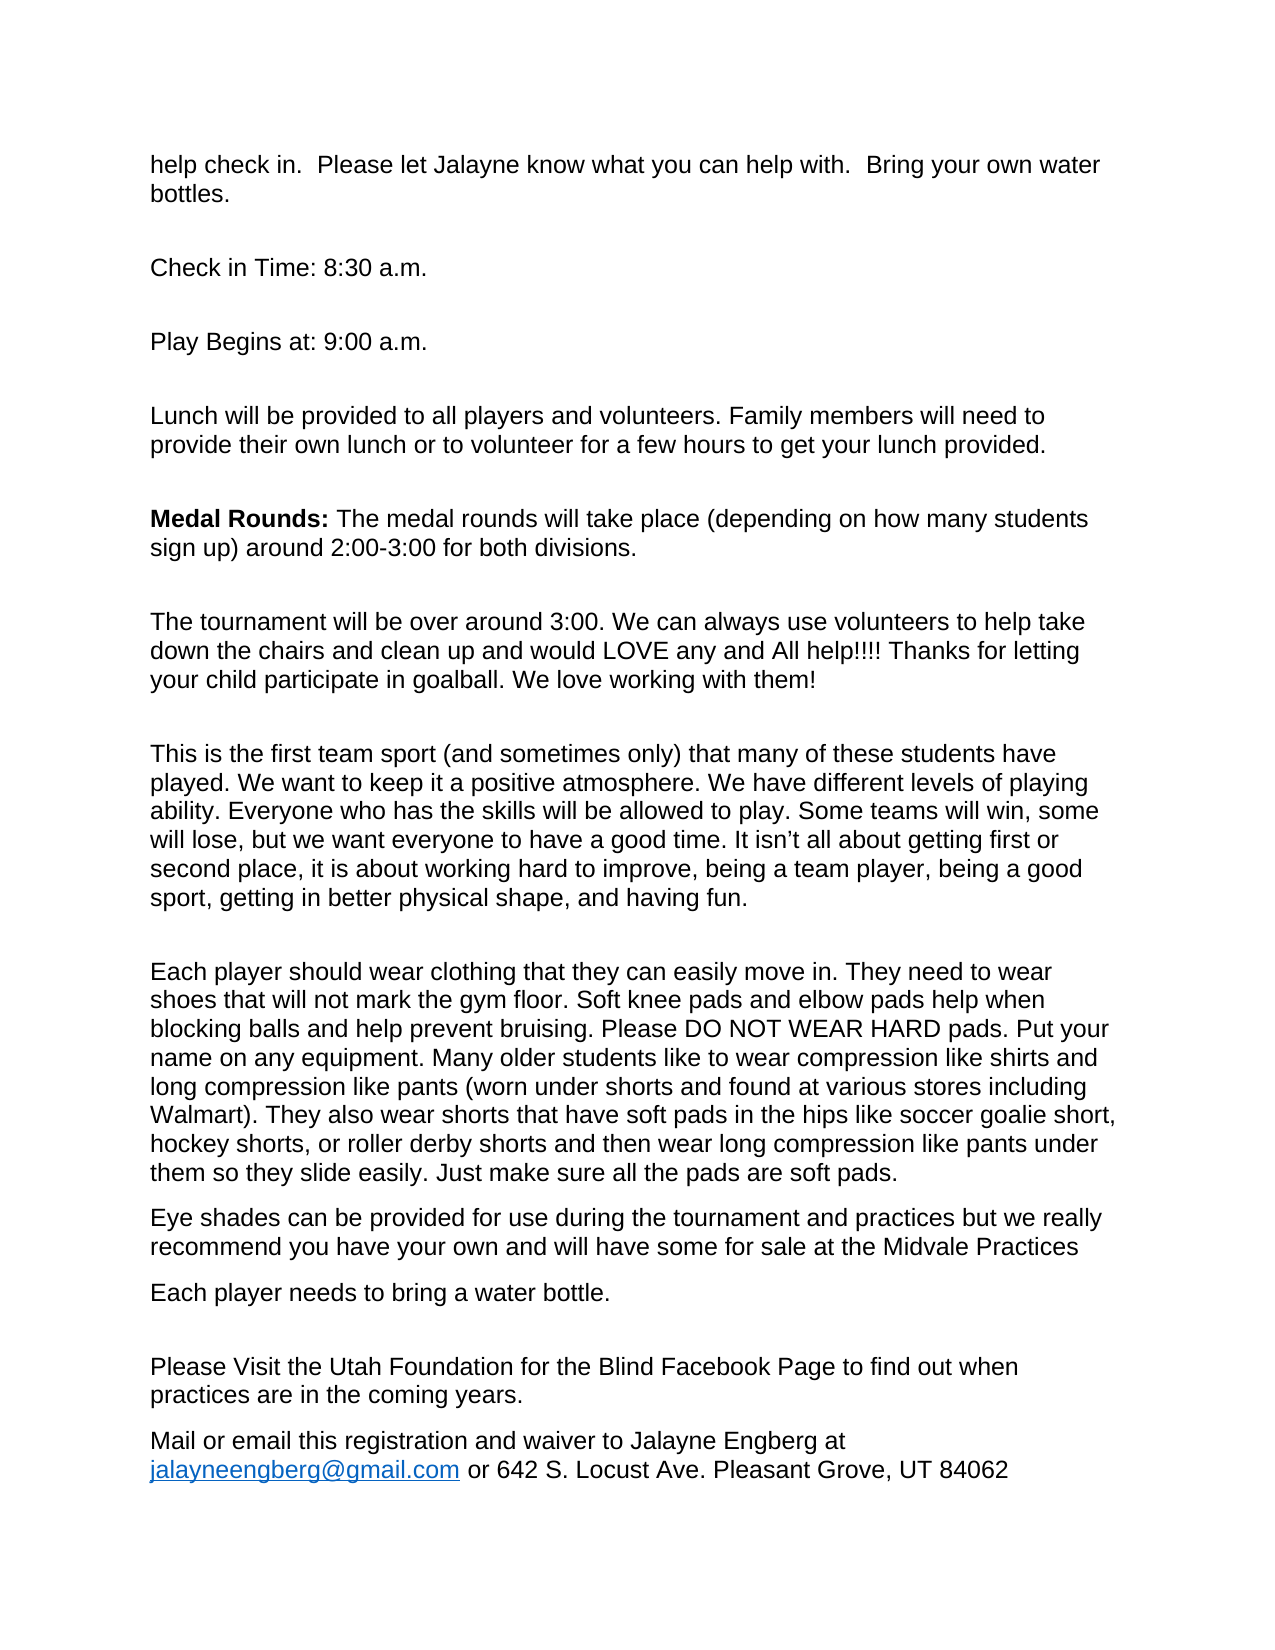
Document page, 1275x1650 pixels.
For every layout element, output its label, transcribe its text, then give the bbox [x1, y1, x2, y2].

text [150, 150, 1125, 207]
text Play Begins at: 9:00 a.m. [150, 327, 1125, 356]
text Please Visit the Utah Foundation for the Blind Facebook Page to find out when practices are in the coming years. [150, 1352, 1125, 1409]
text The tournament will be over around 3:00. We can always use volunteers to help take down the chairs and clean up and would LOVE any and All help!!!! Thanks for letting your child participate in goalball. We love working with them! [150, 607, 1125, 693]
text Each player should wear clothing that they can easily move in. They need to wear shoes that will not mark the gym floor. Soft knee pads and elbow pads help when blocking balls and help prevent bruising. Please DO NOT WEAR HARD pads. Put your name on any equipment. Many older students like to wear compression like shirts and long compression like pants (worn under shorts and found at various stores including Walmart). They also wear shorts that have soft pads in the hips like soccer goalie short, hockey shorts, or roller derby shorts and then wear long compression like pants under them so they slide easily. Just make sure all the pads are soft pads. [150, 957, 1125, 1187]
text Check in Time: 8:30 a.m. [150, 253, 1125, 282]
text Each player needs to bring a water bottle. [150, 1277, 1125, 1306]
text Lunch will be provided to all players and volunteers. Family members will need to provide their own lunch or to volunteer for a few hours to get your lunch provided. [150, 401, 1125, 459]
text This is the first team sport (and sometimes only) that many of these students have played. We want to keep it a positive atmosphere. We have different levels of playing ability. Everyone who has the skills will be allowed to play. Some teams will win, some will lose, but we want everyone to have a good time. It isn’t all about getting first or second place, it is about working hard to improve, being a team player, being a good sport, getting in better physical shape, and having fun. [150, 739, 1125, 911]
text Medal Rounds: The medal rounds will take place (depending on how many students sign up) around 2:00-3:00 for both divisions. [150, 504, 1125, 562]
text Eye shades can be provided for use during the tournament and practices but we really recommend you have your own and will have some for sale at the Midvale Practices [150, 1203, 1125, 1261]
text Mail or email this registration and waiver to Jalayne Engberg at jalayneengberg@gmail.com or 642 S. Locust Ave. Pleasant Grove, UT 84062 [150, 1426, 1125, 1483]
